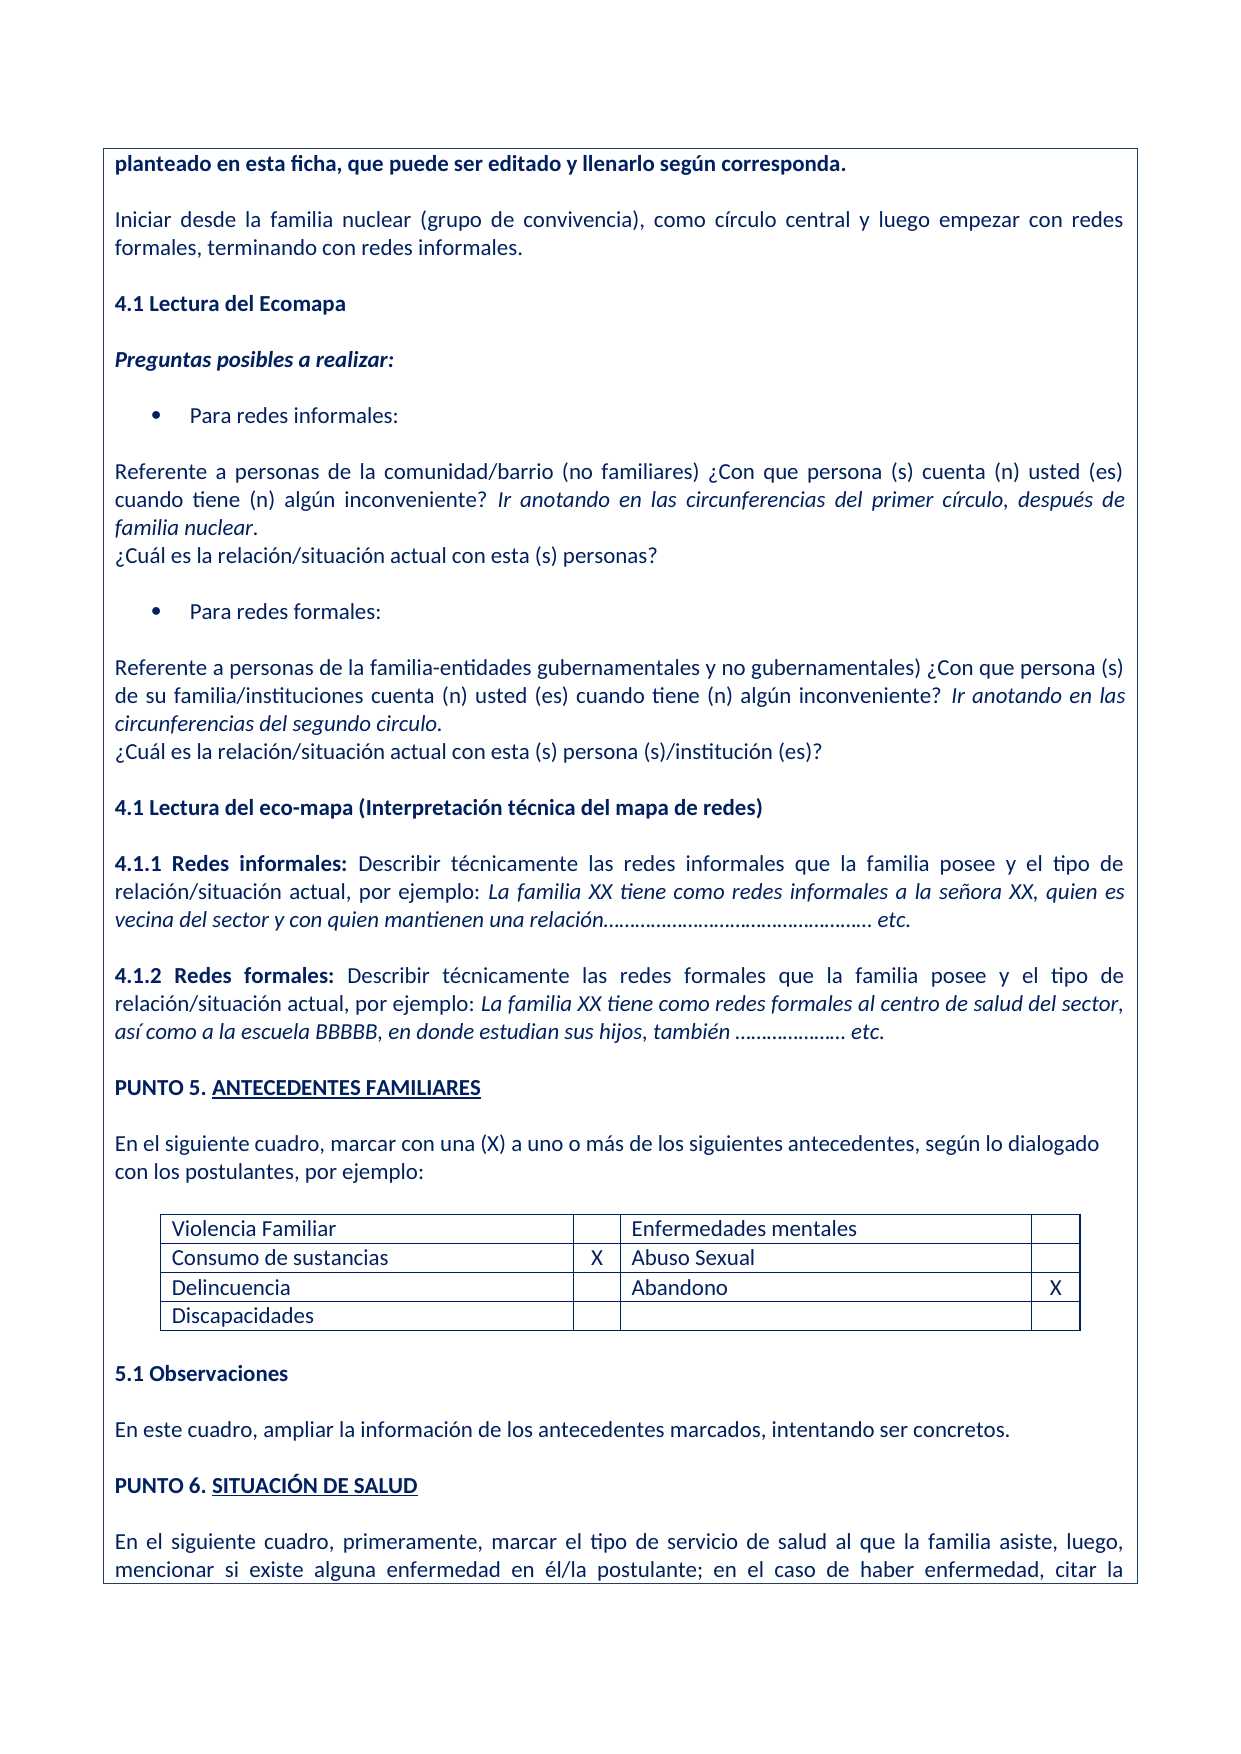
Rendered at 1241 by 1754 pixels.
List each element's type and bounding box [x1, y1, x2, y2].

table_cell [104, 149, 1137, 1583]
